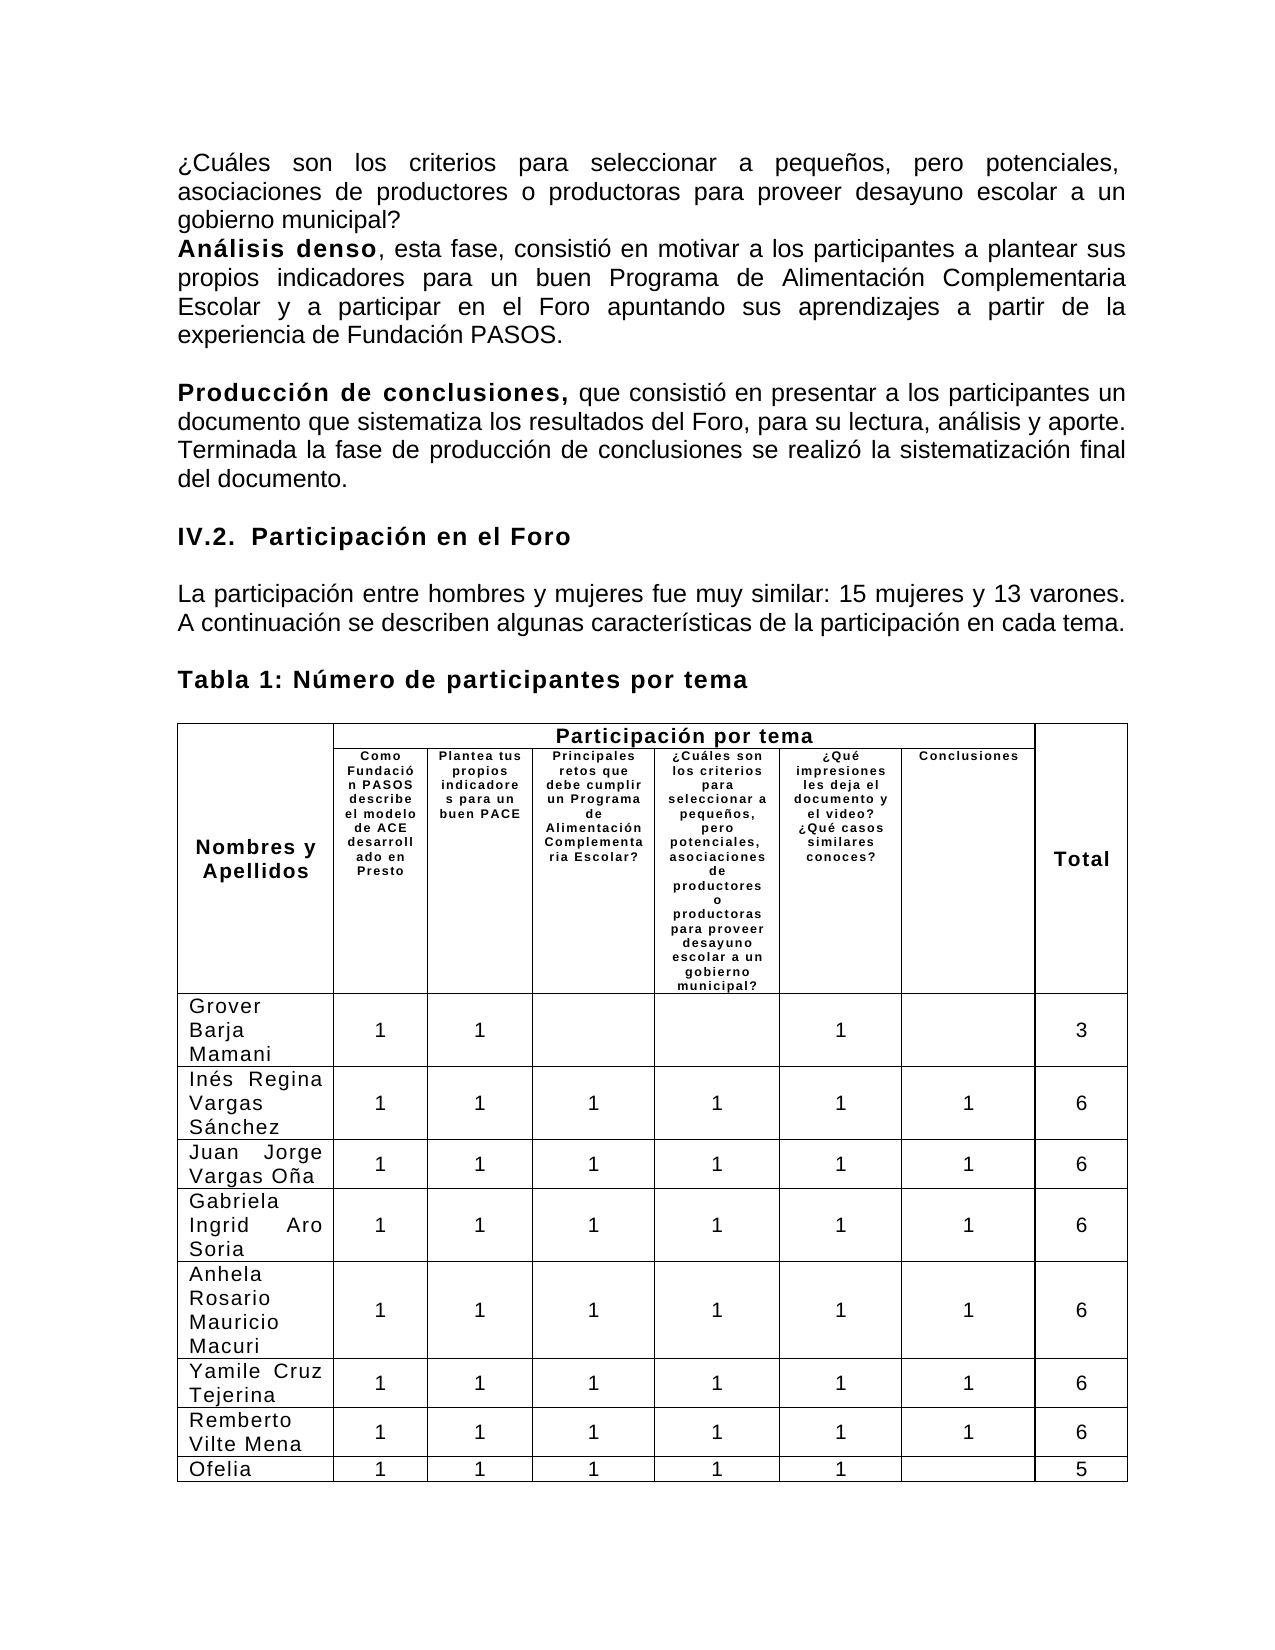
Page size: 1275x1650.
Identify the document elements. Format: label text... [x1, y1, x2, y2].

table_cell 1 [533, 1359, 654, 1407]
table_cell Remberto Vilte Mena [178, 1408, 333, 1456]
table_cell 1 [428, 1067, 532, 1139]
table_cell 1 [428, 994, 532, 1066]
table_cell Plantea tus propios indicadores para un buen PACE [428, 749, 532, 993]
table_cell 1 [655, 1067, 779, 1139]
table_cell 1 [780, 1457, 901, 1481]
list Participación en el Foro [177, 521, 1127, 550]
table_cell 6 [1036, 1408, 1127, 1456]
table_cell 1 [334, 1262, 427, 1358]
text Análisis denso, esta fase, consistió en motivar a los participantes a plantear sus propios indicadores para un buen Programa de Alimentación Complementaria Escolar y a participar en el Foro apuntando sus aprendizajes a partir de la experiencia de Fundación PASOS. [177, 234, 1127, 349]
text La participación entre hombres y mujeres fue muy similar: 15 mujeres y 13 varones. A continuación se describen algunas características de la participación en cada tema. [177, 579, 1127, 636]
table_cell 1 [902, 1067, 1034, 1139]
table_cell 1 [780, 1359, 901, 1407]
table_cell 6 [1036, 1262, 1127, 1358]
table_cell Juan Jorge Vargas Oña [178, 1140, 333, 1188]
table_cell Gabriela Ingrid Aro Soria [178, 1189, 333, 1261]
table_cell 1 [334, 1067, 427, 1139]
table_cell 1 [655, 1359, 779, 1407]
table_cell Conclusiones [902, 749, 1034, 993]
table_cell 1 [780, 1262, 901, 1358]
table_cell 1 [902, 1408, 1034, 1456]
table_cell 1 [655, 1262, 779, 1358]
table_cell 1 [428, 1359, 532, 1407]
table_cell 1 [902, 1262, 1034, 1358]
text Tabla 1: Número de participantes por tema [177, 665, 1127, 694]
table_cell 1 [902, 1359, 1034, 1407]
table_cell 1 [902, 1140, 1034, 1188]
table_cell 1 [655, 1140, 779, 1188]
table_cell 1 [780, 1140, 901, 1188]
table_cell 1 [533, 1262, 654, 1358]
table_cell 5 [1036, 1457, 1127, 1481]
table_cell 1 [334, 994, 427, 1066]
table_cell 6 [1036, 1140, 1127, 1188]
table_cell 6 [1036, 1359, 1127, 1407]
table_cell 1 [334, 1457, 427, 1481]
table_cell [902, 994, 1034, 1066]
table_cell Grover Barja Mamani [178, 994, 333, 1066]
table_cell 1 [428, 1262, 532, 1358]
table_cell Inés Regina Vargas Sánchez [178, 1067, 333, 1139]
table_cell [655, 994, 779, 1066]
table_cell 1 [428, 1457, 532, 1481]
table_cell 1 [533, 1189, 654, 1261]
table_cell 1 [533, 1408, 654, 1456]
table_cell 1 [334, 1140, 427, 1188]
table_cell 1 [780, 1189, 901, 1261]
table_cell 6 [1036, 1067, 1127, 1139]
table_cell 1 [655, 1189, 779, 1261]
table_cell [533, 994, 654, 1066]
table_cell 1 [780, 1067, 901, 1139]
text ¿Cuáles son los criterios para seleccionar a pequeños, pero potenciales, asociaciones de productores o productoras para proveer desayuno escolar a un gobierno municipal? [177, 148, 1127, 234]
table_cell 1 [334, 1189, 427, 1261]
table_cell Principales retos que debe cumplir un Programa de Alimentación Complementaria Escolar? [533, 749, 654, 993]
table_cell Anhela Rosario Mauricio Macuri [178, 1262, 333, 1358]
table_cell 1 [428, 1140, 532, 1188]
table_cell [178, 1457, 333, 1481]
table_header Nombres y Apellidos [178, 724, 333, 993]
table_cell 1 [533, 1067, 654, 1139]
table_cell Como Fundación PASOS describe el modelo de ACE desarrollado en Presto [334, 749, 427, 993]
table_cell 1 [428, 1189, 532, 1261]
table_cell ¿Qué impresiones les deja el documento y el video? ¿Qué casos similares conoces? [780, 749, 901, 993]
table_cell 1 [334, 1359, 427, 1407]
table_cell 1 [533, 1457, 654, 1481]
table_cell 1 [780, 994, 901, 1066]
table_cell 1 [655, 1408, 779, 1456]
table_cell 1 [334, 1408, 427, 1456]
table_cell 1 [902, 1189, 1034, 1261]
table_cell 6 [1036, 1189, 1127, 1261]
table_cell Yamile Cruz Tejerina [178, 1359, 333, 1407]
table_header Participación por tema [334, 724, 1034, 748]
table_cell ¿Cuáles son los criterios para seleccionar a pequeños, pero potenciales, asociaciones de productores o productoras para proveer desayuno escolar a un gobierno municipal? [655, 749, 779, 993]
table_cell 1 [780, 1408, 901, 1456]
table_cell 1 [655, 1457, 779, 1481]
table_cell [902, 1457, 1034, 1481]
table_header Total [1036, 724, 1127, 993]
text Producción de conclusiones, que consistió en presentar a los participantes un documento que sistematiza los resultados del Foro, para su lectura, análisis y aporte. Terminada la fase de producción de conclusiones se realizó la sistematización final del documento. [177, 378, 1127, 493]
table_cell 1 [428, 1408, 532, 1456]
table_cell 1 [533, 1140, 654, 1188]
table_cell 3 [1036, 994, 1127, 1066]
